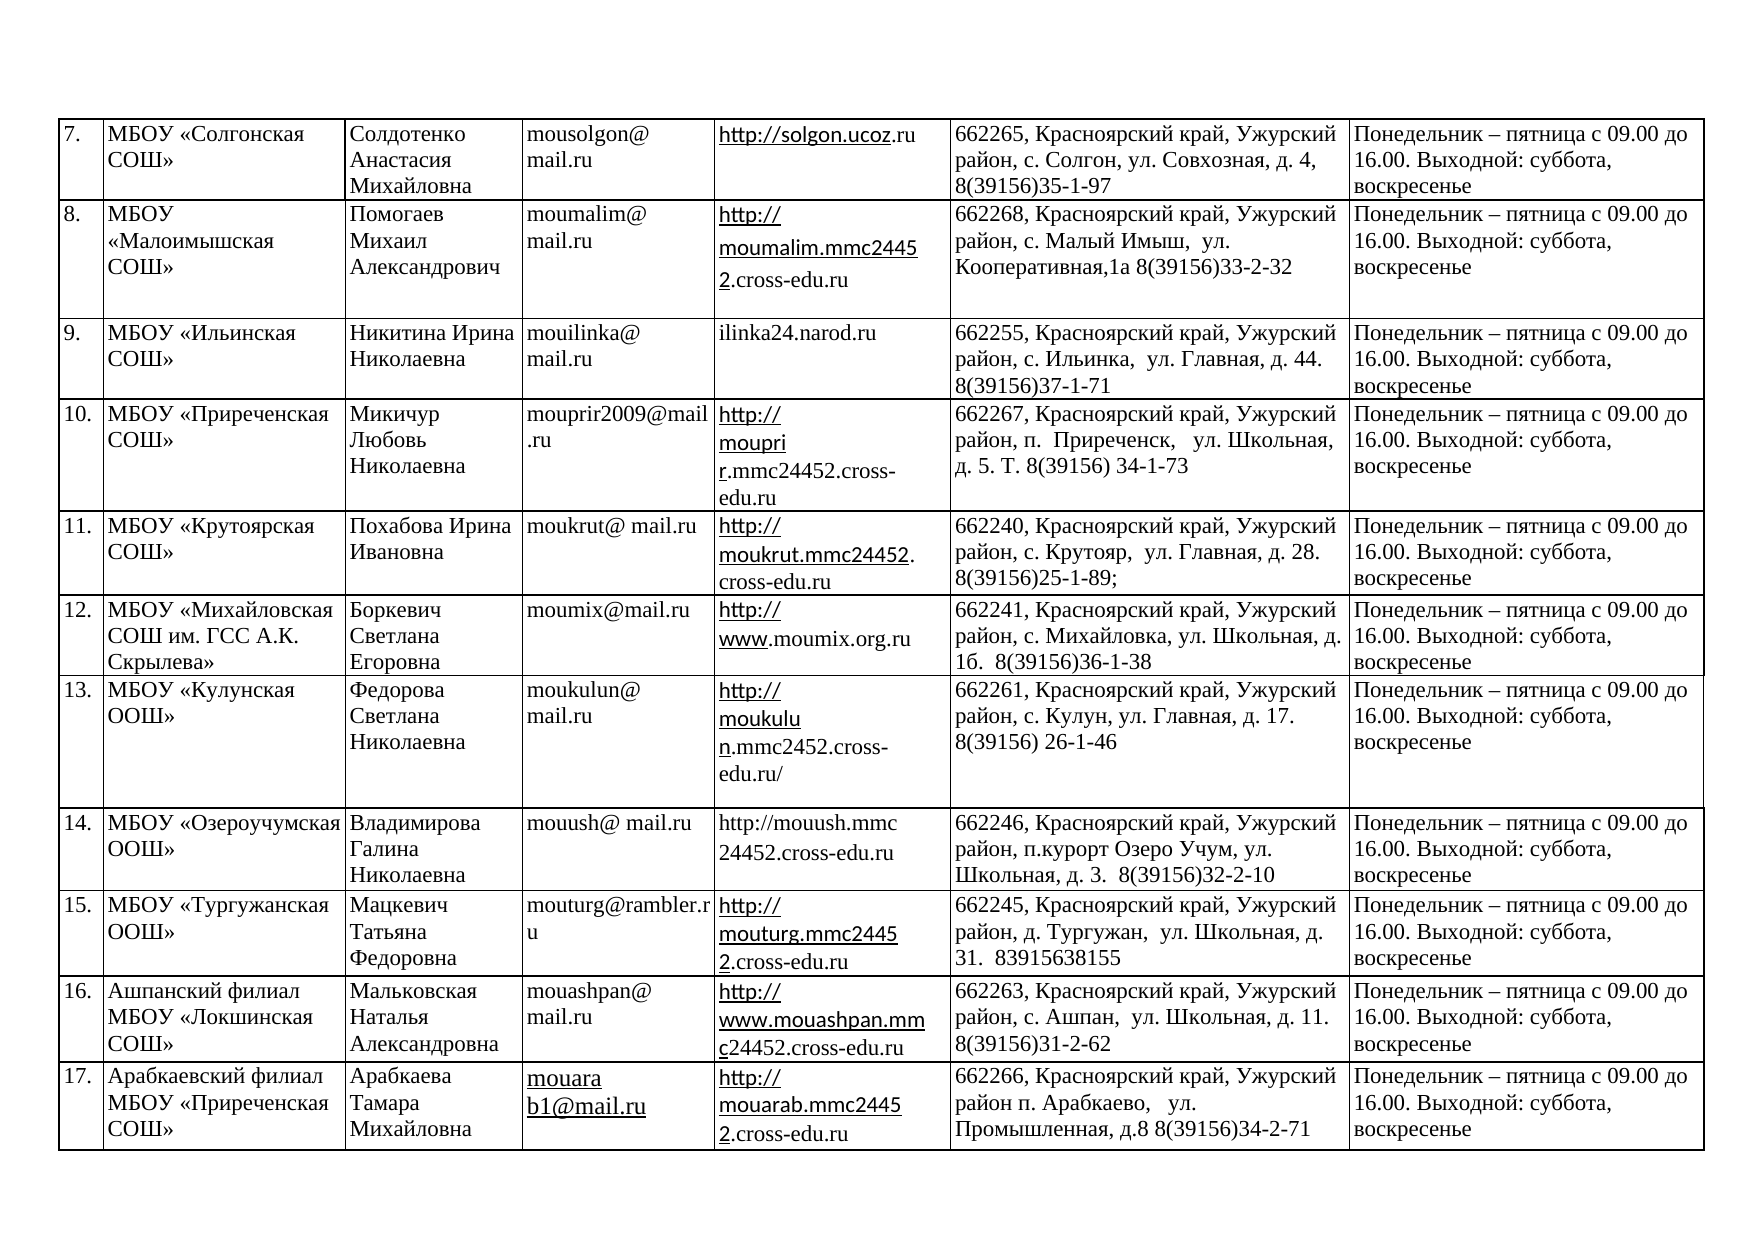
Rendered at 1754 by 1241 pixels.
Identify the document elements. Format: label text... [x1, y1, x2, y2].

table_cell 8. [60, 201, 103, 317]
table_cell Владимирова Галина Николаевна [346, 809, 522, 890]
table_cell http://moukrut.mmc24452. cross-edu.ru [715, 512, 950, 594]
table_cell 662268, Красноярский край, Ужурский район, с. Малый Имыш, ул. Кооперативная,1а 8(39156)33-2-32 [951, 201, 1349, 317]
table_cell МБОУ «Малоимышская СОШ» [104, 201, 345, 317]
table_cell mouilinka@ mail.ru [523, 319, 714, 398]
table_cell Понедельник – пятница с 09.00 до 16.00. Выходной: суббота, воскресенье [1350, 400, 1703, 510]
table_cell МБОУ «Тургужанская ООШ» [104, 891, 345, 975]
table_cell Понедельник – пятница с 09.00 до 16.00. Выходной: суббота, воскресенье [1350, 319, 1703, 398]
table_cell mouashpan@ mail.ru [523, 977, 714, 1061]
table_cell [1350, 1063, 1703, 1149]
table_cell http://www.mouashpan.mmc24452.cross-edu.ru [715, 977, 950, 1061]
table_cell http://mouush.mmc 24452.cross-edu.ru [715, 809, 950, 890]
table_cell http://moukulun.mmc2452.cross-edu.ru/ [715, 676, 950, 807]
table_cell moumalim@ mail.ru [523, 201, 714, 317]
table_cell mouarab1@mail.ru [523, 1063, 714, 1149]
table_cell 16. [60, 977, 103, 1061]
table_cell http://www.moumix.org.ru [715, 596, 950, 675]
table_cell mouturg@rambler.ru [523, 891, 714, 975]
table_cell http://mouprir.mmc24452.cross-edu.ru [715, 400, 950, 510]
table_cell http://mouturg.mmc24452.cross-edu.ru [715, 891, 950, 975]
table_cell Похабова Ирина Ивановна [346, 512, 522, 594]
table_cell 662246, Красноярский край, Ужурский район, п.курорт Озеро Учум, ул. Школьная, д. 3. 8(39156)32-2-10 [951, 809, 1349, 890]
table_cell Помогаев Михаил Александрович [346, 201, 522, 317]
table_cell Понедельник – пятница с 09.00 до 16.00. Выходной: суббота, воскресенье [1350, 891, 1703, 975]
table_cell Понедельник – пятница с 09.00 до 16.00. Выходной: суббота, воскресенье [1350, 977, 1703, 1061]
table_cell 13. [60, 676, 103, 807]
table_cell moukulun@ mail.ru [523, 676, 714, 807]
table_cell МБОУ «Ильинская СОШ» [104, 319, 345, 398]
table_cell Понедельник – пятница с 09.00 до 16.00. Выходной: суббота, воскресенье [1350, 676, 1703, 807]
table_cell МБОУ «Приреченская СОШ» [104, 400, 345, 510]
table_cell 14. [60, 809, 103, 890]
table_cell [715, 1063, 950, 1149]
table_cell Никитина Ирина Николаевна [346, 319, 522, 398]
table_cell 662255, Красноярский край, Ужурский район, с. Ильинка, ул. Главная, д. 44. 8(39156)37-1-71 [951, 319, 1349, 398]
table_cell http://solgon.ucoz.ru [715, 120, 950, 199]
table_cell 12. [60, 596, 103, 675]
table_cell mouush@ mail.ru [523, 809, 714, 890]
table_cell МБОУ «Михайловская СОШ им. ГСС А.К. Скрылева» [104, 596, 345, 675]
table_cell Понедельник – пятница с 09.00 до 16.00. Выходной: суббота, воскресенье [1350, 201, 1703, 317]
table_cell 662241, Красноярский край, Ужурский район, с. Михайловка, ул. Школьная, д. 1б. 8(39156)36-1-38 [951, 596, 1349, 675]
table_cell Боркевич Светлана Егоровна [346, 596, 522, 675]
table_cell Понедельник – пятница с 09.00 до 16.00. Выходной: суббота, воскресенье [1350, 596, 1703, 675]
table_cell mouprir2009@mail.ru [523, 400, 714, 510]
table_cell Ашпанский филиал МБОУ «Локшинская СОШ» [104, 977, 345, 1061]
table_cell 662265, Красноярский край, Ужурский район, с. Солгон, ул. Совхозная, д. 4, 8(39156)35-1-97 [951, 120, 1349, 199]
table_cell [1350, 120, 1703, 199]
table_cell МБОУ «Крутоярская СОШ» [104, 512, 345, 594]
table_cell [951, 1063, 1349, 1149]
table_cell МБОУ «Кулунская ООШ» [104, 676, 345, 807]
table_cell 9. [60, 319, 103, 398]
table_cell Микичур Любовь Николаевна [346, 400, 522, 510]
table_cell Понедельник – пятница с 09.00 до 16.00. Выходной: суббота, воскресенье [1350, 512, 1703, 594]
table_cell 662261, Красноярский край, Ужурский район, с. Кулун, ул. Главная, д. 17. 8(39156) 26-1-46 [951, 676, 1349, 807]
table_cell 17. [60, 1063, 103, 1149]
table_cell 10. [60, 400, 103, 510]
table_cell Федорова Светлана Николаевна [346, 676, 522, 807]
table_cell МБОУ «Солгонская СОШ» [104, 120, 344, 199]
table_cell 662263, Красноярский край, Ужурский район, с. Ашпан, ул. Школьная, д. 11. 8(39156)31-2-62 [951, 977, 1349, 1061]
table_cell http://moumalim.mmc24452.cross-edu.ru [715, 201, 950, 317]
table_cell mousolgon@ mail.ru [523, 120, 714, 199]
table_cell 662245, Красноярский край, Ужурский район, д. Тургужан, ул. Школьная, д. 31. 83915638155 [951, 891, 1349, 975]
table_cell Мальковская Наталья Александровна [346, 977, 522, 1061]
table_cell 662240, Красноярский край, Ужурский район, с. Крутояр, ул. Главная, д. 28. 8(39156)25-1-89; [951, 512, 1349, 594]
table_cell МБОУ «Озероучумская ООШ» [104, 809, 345, 890]
table_cell Мацкевич Татьяна Федоровна [346, 891, 522, 975]
table_cell 15. [60, 891, 103, 975]
table_cell ilinka24.narod.ru [715, 319, 950, 398]
table_cell 7. [60, 120, 103, 199]
table_cell moumix@mail.ru [523, 596, 714, 675]
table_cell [346, 1063, 522, 1149]
table_cell Понедельник – пятница с 09.00 до 16.00. Выходной: суббота, воскресенье [1350, 809, 1703, 890]
table_cell 11. [60, 512, 103, 594]
table_cell Солдотенко Анастасия Михайловна [346, 120, 522, 199]
table_cell moukrut@ mail.ru [523, 512, 714, 594]
table_cell 662267, Красноярский край, Ужурский район, п. Приреченск, ул. Школьная, д. 5. Т. 8(39156) 34-1-73 [951, 400, 1349, 510]
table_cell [104, 1063, 345, 1149]
